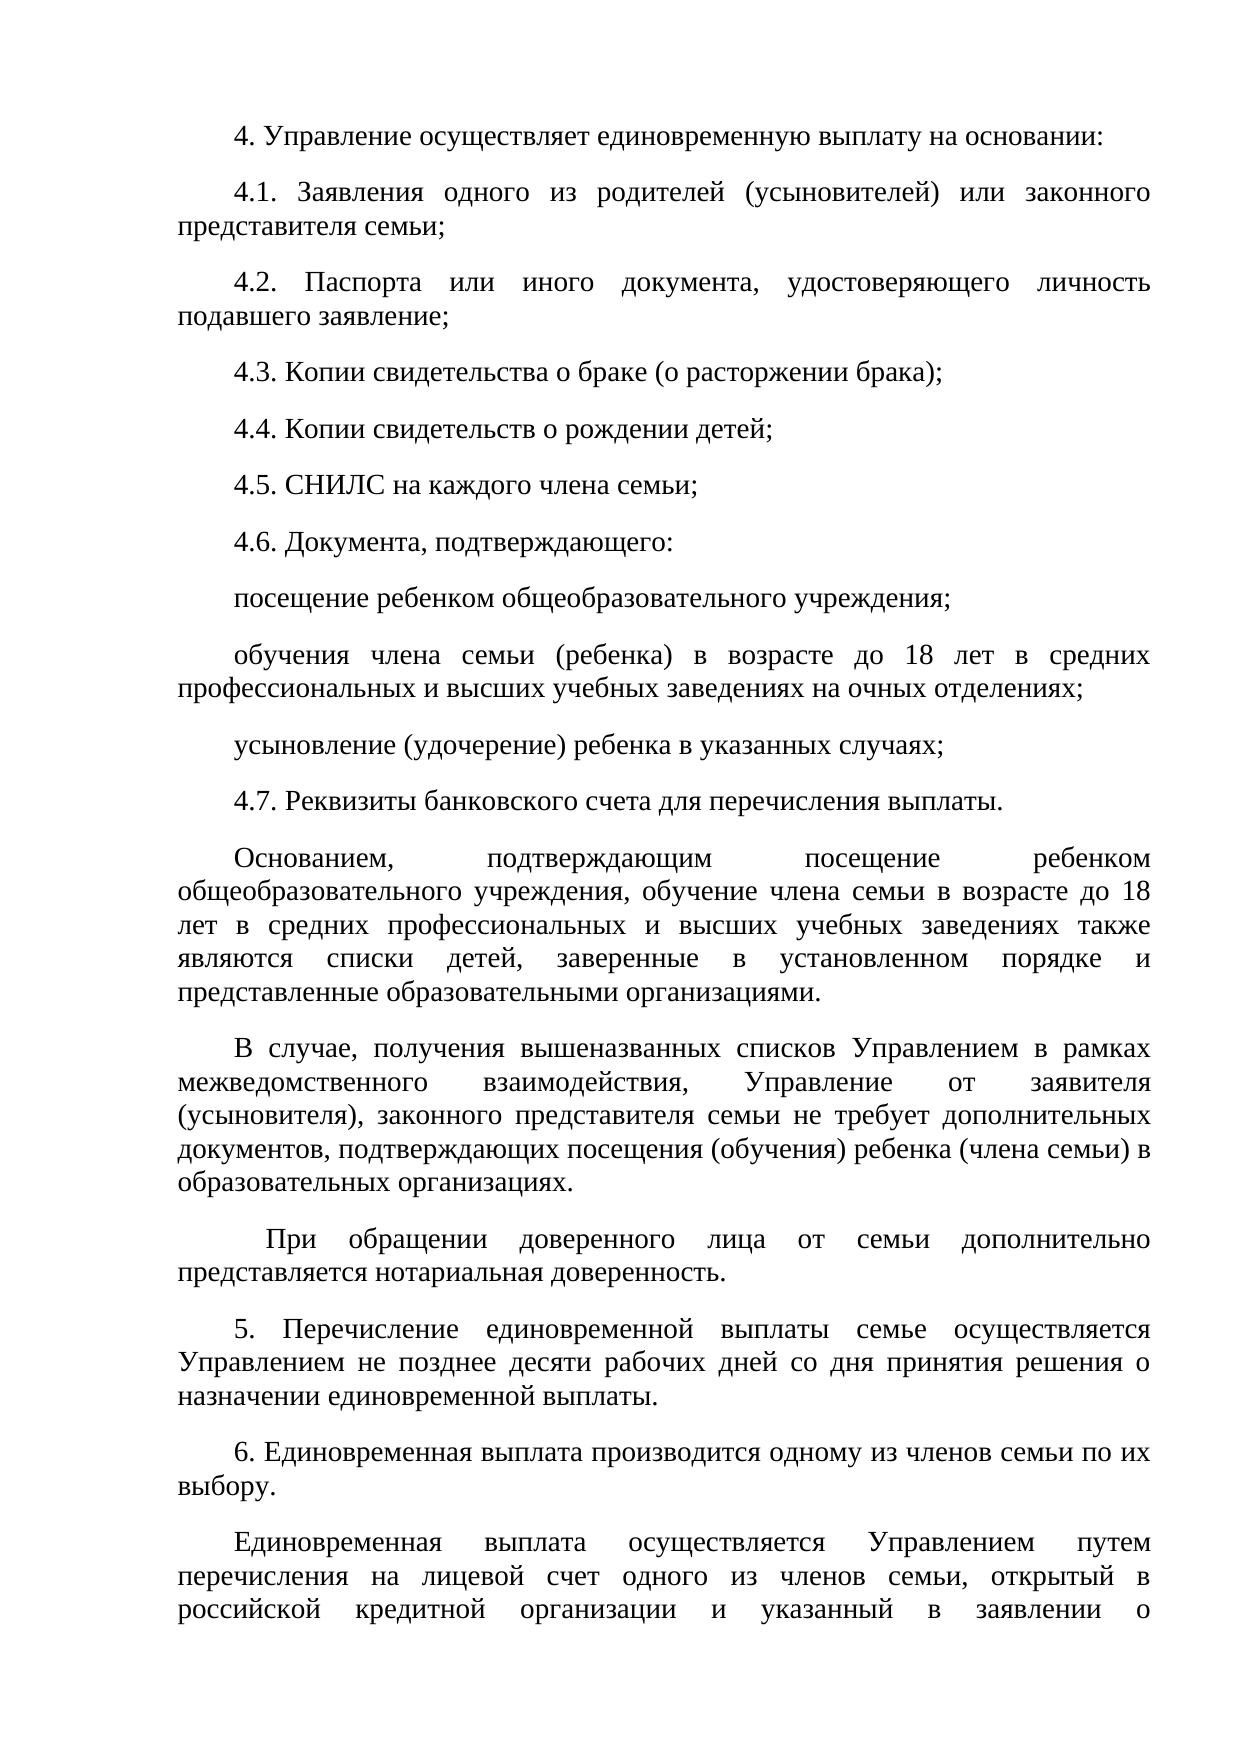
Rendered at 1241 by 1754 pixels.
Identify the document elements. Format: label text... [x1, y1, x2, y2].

text 4.1. Заявления одного из родителей (усыновителей) или законного представителя семьи; [177, 174, 1152, 242]
text обучения члена семьи (ребенка) в возрасте до 18 лет в средних профессиональных и высших учебных заведениях на очных отделениях; [177, 637, 1152, 704]
text 4. Управление осуществляет единовременную выплату на основании: [177, 118, 1152, 152]
text 4.5. СНИЛС на каждого члена семьи; [177, 467, 1152, 501]
text В случае, получения вышеназванных списков Управлением в рамках межведомственного взаимодействия, Управление от заявителя (усыновителя), законного представителя семьи не требует дополнительных документов, подтверждающих посещения (обучения) ребенка (члена семьи) в образовательных организациях. [177, 1030, 1152, 1198]
text 6. Единовременная выплата производится одному из членов семьи по их выбору. [177, 1434, 1152, 1502]
text 5. Перечисление единовременной выплаты семье осуществляется Управлением не позднее десяти рабочих дней со дня принятия решения о назначении единовременной выплаты. [177, 1311, 1152, 1412]
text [177, 1524, 1152, 1625]
text усыновление (удочерение) ребенка в указанных случаях; [177, 727, 1152, 760]
text 4.4. Копии свидетельств о рождении детей; [177, 411, 1152, 444]
text 4.7. Реквизиты банковского счета для перечисления выплаты. [177, 783, 1152, 817]
text посещение ребенком общеобразовательного учреждения; [177, 580, 1152, 614]
text 4.3. Копии свидетельства о браке (о расторжении брака); [177, 354, 1152, 388]
text При обращении доверенного лица от семьи дополнительно представляется нотариальная доверенность. [177, 1221, 1152, 1288]
text 4.6. Документа, подтверждающего: [177, 524, 1152, 557]
text Основанием, подтверждающим посещение ребенком общеобразовательного учреждения, обучение члена семьи в возрасте до 18 лет в средних профессиональных и высших учебных заведениях также являются списки детей, заверенные в установленном порядке и представленные образовательными организациями. [177, 840, 1152, 1007]
text 4.2. Паспорта или иного документа, удостоверяющего личность подавшего заявление; [177, 264, 1152, 332]
